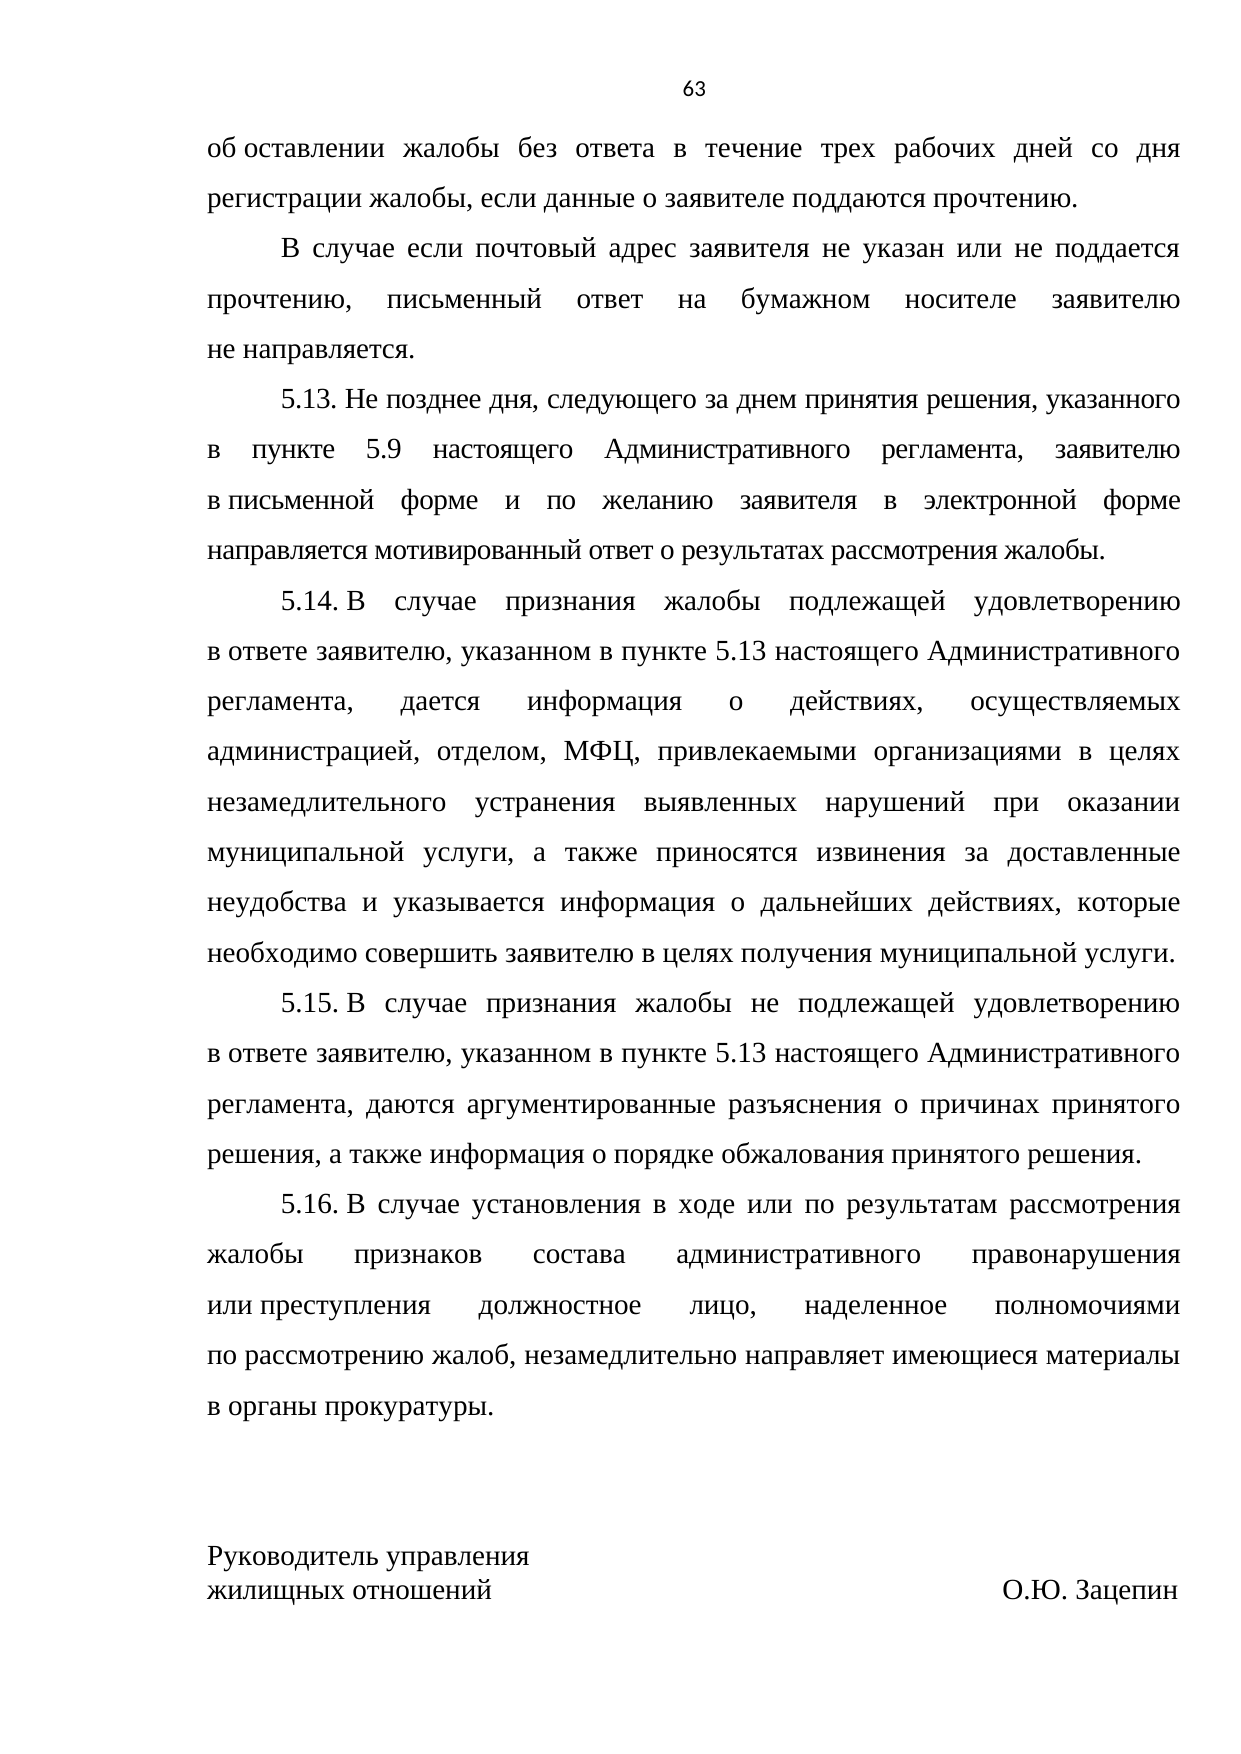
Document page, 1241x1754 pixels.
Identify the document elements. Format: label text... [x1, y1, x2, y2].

text жилищных отношений О.Ю. Зацепин [207, 1572, 1181, 1606]
text В случае если почтовый адрес заявителя не указан или не поддается прочтению, письменный ответ на бумажном носителе заявителю не направляется. [207, 230, 1181, 364]
text Руководитель управления [207, 1538, 1181, 1572]
text 5.13. Не позднее дня, следующего за днем принятия решения, указанного в пункте 5.9 настоящего Административного регламента, заявителю в письменной форме и по желанию заявителя в электронной форме направляется мотивированный ответ о результатах рассмотрения жалобы. [207, 381, 1181, 566]
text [207, 130, 1181, 214]
text 5.16. В случае установления в ходе или по результатам рассмотрения жалобы признаков состава административного правонарушения или преступления должностное лицо, наделенное полномочиями по рассмотрению жалоб, незамедлительно направляет имеющиеся материалы в органы прокуратуры. [207, 1186, 1181, 1421]
text 5.14. В случае признания жалобы подлежащей удовлетворению в ответе заявителю, указанном в пункте 5.13 настоящего Административного регламента, дается информация о действиях, осуществляемых администрацией, отделом, МФЦ, привлекаемыми организациями в целях незамедлительного устранения выявленных нарушений при оказании муниципальной услуги, а также приносятся извинения за доставленные неудобства и указывается информация о дальнейших действиях, которые необходимо совершить заявителю в целях получения муниципальной услуги. [207, 583, 1181, 968]
text 5.15. В случае признания жалобы не подлежащей удовлетворению в ответе заявителю, указанном в пункте 5.13 настоящего Административного регламента, даются аргументированные разъяснения о причинах принятого решения, а также информация о порядке обжалования принятого решения. [207, 985, 1181, 1169]
